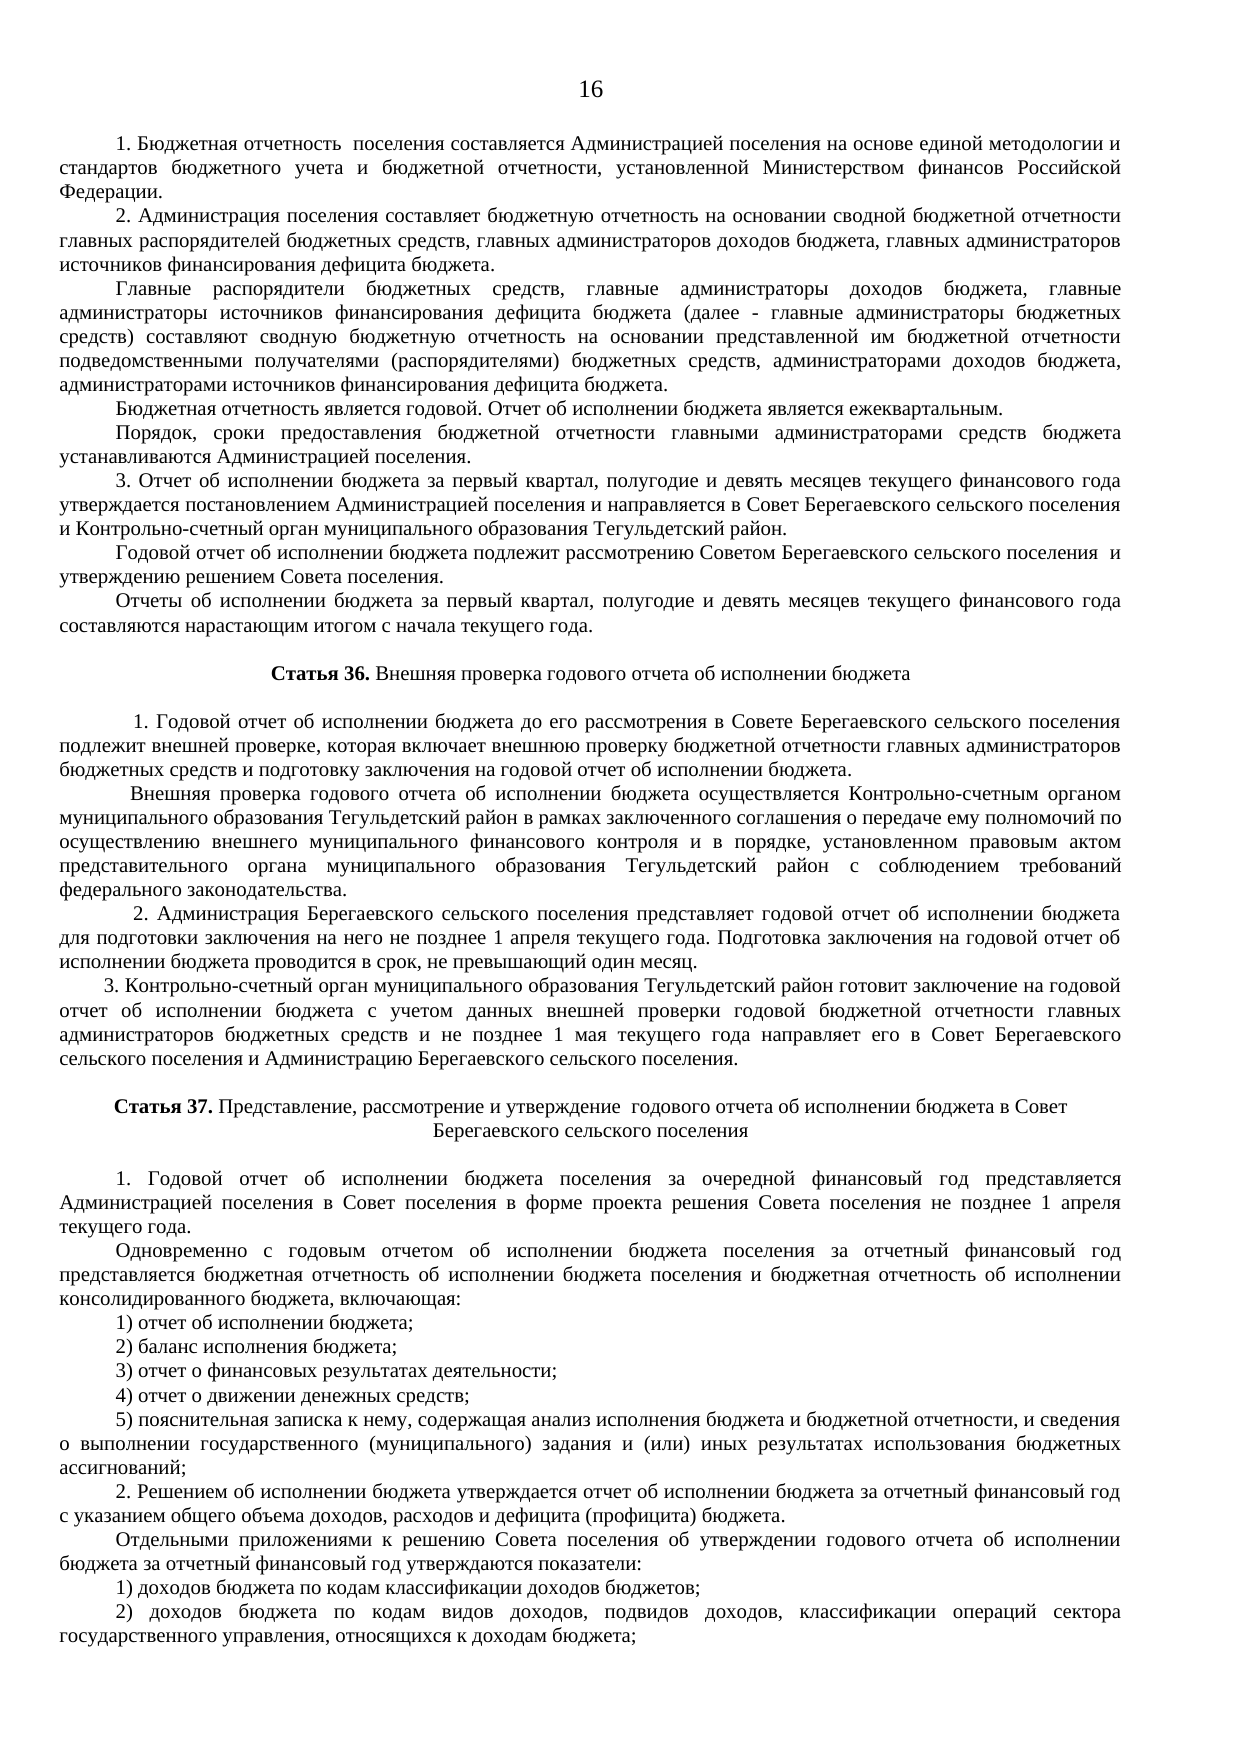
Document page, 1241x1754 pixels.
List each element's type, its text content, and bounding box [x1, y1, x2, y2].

text 3. Отчет об исполнении бюджета за первый квартал, полугодие и девять месяцев текущего финансового года утверждается постановлением Администрацией поселения и направляется в Совет Берегаевского сельского поселения и Контрольно-счетный орган муниципального образования Тегульдетский район. [59, 468, 1122, 540]
text Бюджетная отчетность является годовой. Отчет об исполнении бюджета является ежеквартальным. [59, 396, 1122, 420]
text 5) пояснительная записка к нему, содержащая анализ исполнения бюджета и бюджетной отчетности, и сведения о выполнении государственного (муниципального) задания и (или) иных результатах использования бюджетных ассигнований; [59, 1407, 1122, 1479]
text 4) отчет о движении денежных средств; [59, 1382, 1122, 1407]
text Статья 36. Внешняя проверка годового отчета об исполнении бюджета [59, 661, 1122, 685]
text Отчеты об исполнении бюджета за первый квартал, полугодие и девять месяцев текущего финансового года составляются нарастающим итогом с начала текущего года. [59, 588, 1122, 637]
text Отдельными приложениями к решению Совета поселения об утверждении годового отчета об исполнении бюджета за отчетный финансовый год утверждаются показатели: [59, 1527, 1122, 1575]
text 1. Бюджетная отчетность поселения составляется Администрацией поселения на основе единой методологии и стандартов бюджетного учета и бюджетной отчетности, установленной Министерством финансов Российской Федерации. [59, 131, 1122, 203]
text 2) баланс исполнения бюджета; [59, 1334, 1122, 1358]
text Годовой отчет об исполнении бюджета подлежит рассмотрению Советом Берегаевского сельского поселения и утверждению решением Совета поселения. [59, 540, 1122, 588]
text 3. Контрольно-счетный орган муниципального образования Тегульдетский район готовит заключение на годовой отчет об исполнении бюджета с учетом данных внешней проверки годовой бюджетной отчетности главных администраторов бюджетных средств и не позднее 1 мая текущего года направляет его в Совет Берегаевского сельского поселения и Администрацию Берегаевского сельского поселения. [59, 973, 1122, 1070]
text 1. Годовой отчет об исполнении бюджета поселения за очередной финансовый год представляется Администрацией поселения в Совет поселения в форме проекта решения Совета поселения не позднее 1 апреля текущего года. [59, 1166, 1122, 1238]
text 1) доходов бюджета по кодам классификации доходов бюджетов; [59, 1575, 1122, 1599]
text Главные распорядители бюджетных средств, главные администраторы доходов бюджета, главные администраторы источников финансирования дефицита бюджета (далее - главные администраторы бюджетных средств) составляют сводную бюджетную отчетность на основании представленной им бюджетной отчетности подведомственными получателями (распорядителями) бюджетных средств, администраторами доходов бюджета, администраторами источников финансирования дефицита бюджета. [59, 276, 1122, 396]
text Одновременно с годовым отчетом об исполнении бюджета поселения за отчетный финансовый год представляется бюджетная отчетность об исполнении бюджета поселения и бюджетная отчетность об исполнении консолидированного бюджета, включающая: [59, 1238, 1122, 1310]
text Порядок, сроки предоставления бюджетной отчетности главными администраторами средств бюджета устанавливаются Администрацией поселения. [59, 420, 1122, 468]
text 2) доходов бюджета по кодам видов доходов, подвидов доходов, классификации операций сектора государственного управления, относящихся к доходам бюджета; [59, 1599, 1122, 1647]
text 2. Решением об исполнении бюджета утверждается отчет об исполнении бюджета за отчетный финансовый год с указанием общего объема доходов, расходов и дефицита (профицита) бюджета. [59, 1479, 1122, 1527]
text 2. Администрация поселения составляет бюджетную отчетность на основании сводной бюджетной отчетности главных распорядителей бюджетных средств, главных администраторов доходов бюджета, главных администраторов источников финансирования дефицита бюджета. [59, 203, 1122, 276]
text 3) отчет о финансовых результатах деятельности; [59, 1358, 1122, 1382]
text Внешняя проверка годового отчета об исполнении бюджета осуществляется Контрольно-счетным органом муниципального образования Тегульдетский район в рамках заключенного соглашения о передаче ему полномочий по осуществлению внешнего муниципального финансового контроля и в порядке, установленном правовым актом представительного органа муниципального образования Тегульдетский район с соблюдением требований федерального законодательства. [59, 781, 1122, 901]
text 2. Администрация Берегаевского сельского поселения представляет годовой отчет об исполнении бюджета для подготовки заключения на него не позднее 1 апреля текущего года. Подготовка заключения на годовой отчет об исполнении бюджета проводится в срок, не превышающий один месяц. [59, 901, 1122, 973]
text 1) отчет об исполнении бюджета; [59, 1310, 1122, 1334]
text Статья 37. Представление, рассмотрение и утверждение годового отчета об исполнении бюджета в Совет Берегаевского сельского поселения [59, 1094, 1122, 1142]
text 1. Годовой отчет об исполнении бюджета до его рассмотрения в Совете Берегаевского сельского поселения подлежит внешней проверке, которая включает внешнюю проверку бюджетной отчетности главных администраторов бюджетных средств и подготовку заключения на годовой отчет об исполнении бюджета. [59, 709, 1122, 781]
